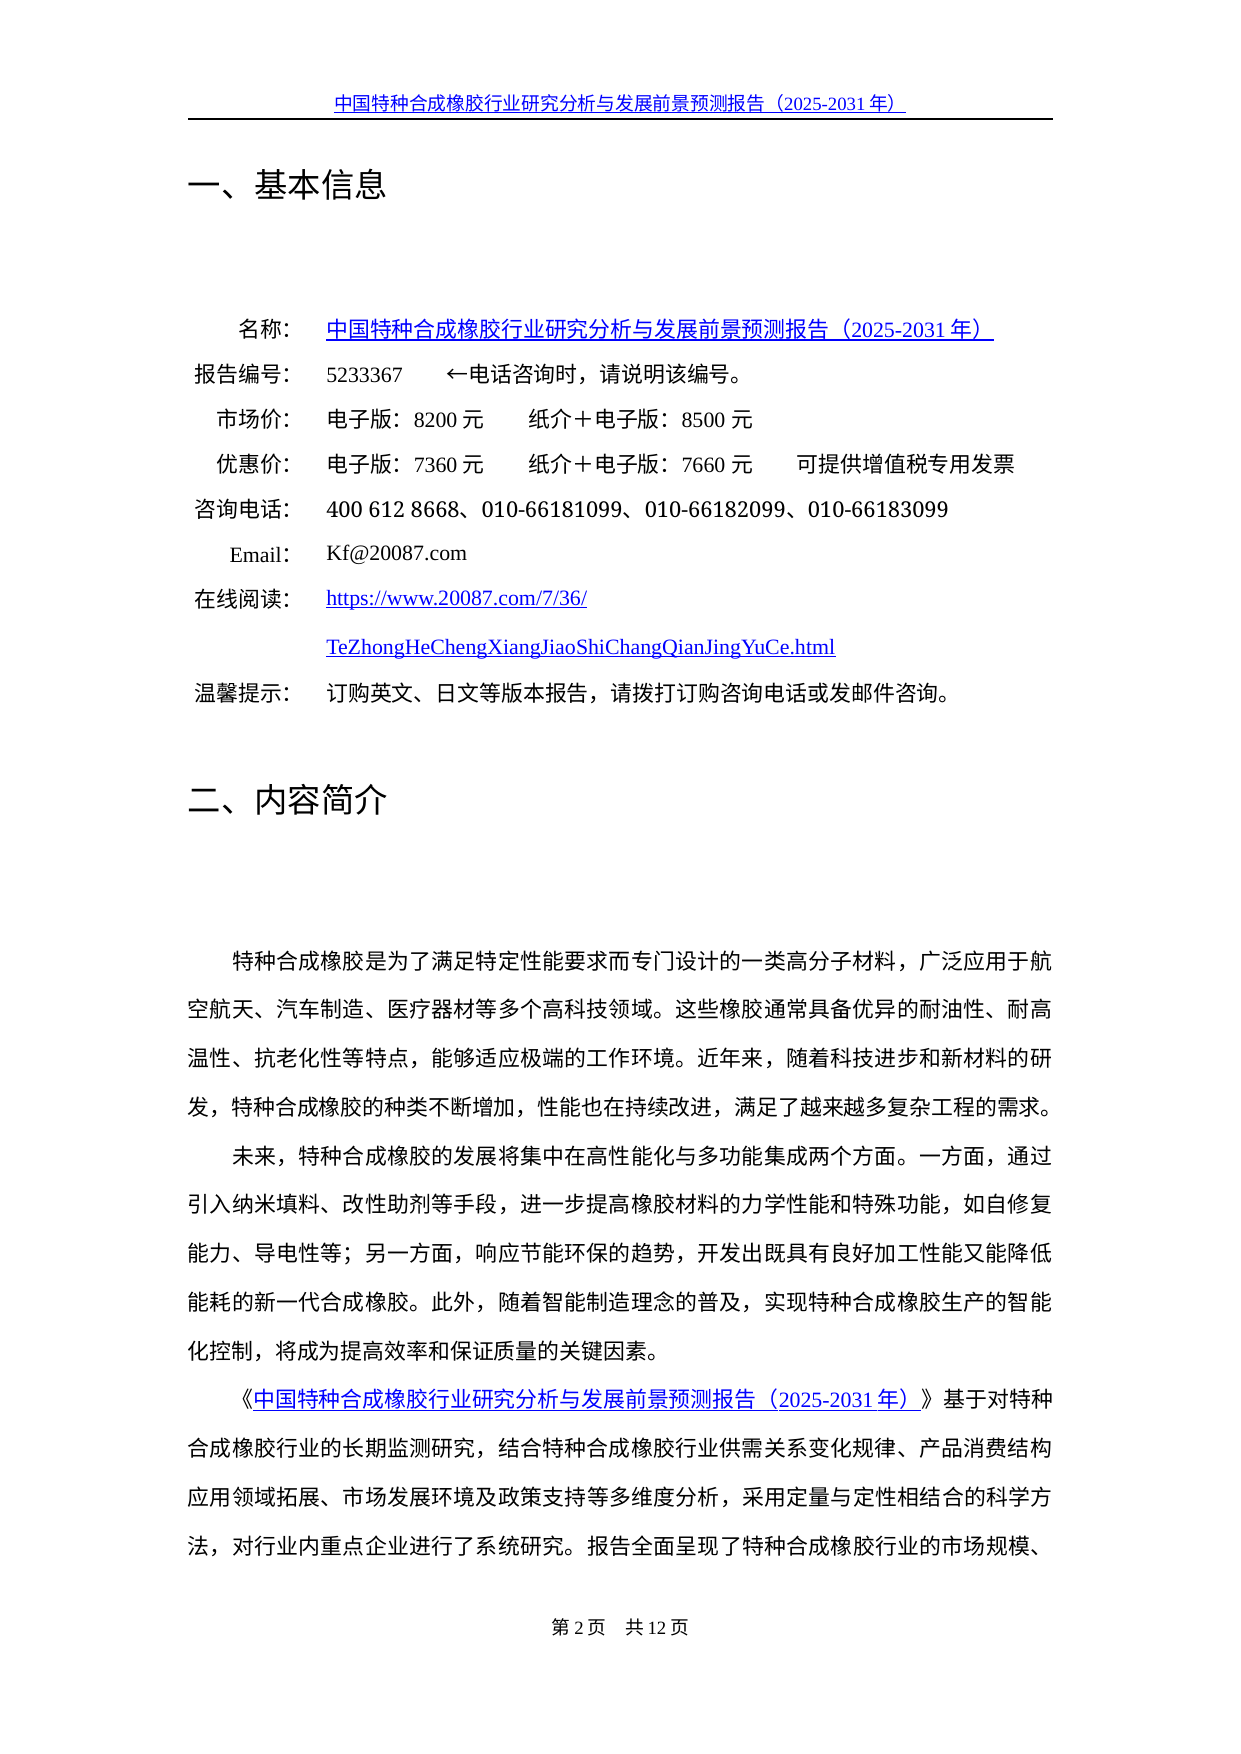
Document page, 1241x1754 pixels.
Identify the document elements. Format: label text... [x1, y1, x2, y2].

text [187, 943, 1053, 1561]
table_cell 5233367 ←电话咨询时，请说明该编号。 [315, 357, 1073, 402]
table_header 中国特种合成橡胶行业研究分析与发展前景预测报告（2025-2031年） [315, 312, 1073, 357]
table_cell 温馨提示： [167, 675, 315, 720]
table_cell 400 612 8668、010-66181099、010-66182099、010-66183099 [315, 492, 1073, 537]
table_cell 报告编号： [167, 357, 315, 402]
title 一、基本信息 [187, 150, 1053, 215]
table_cell 咨询电话： [167, 492, 315, 537]
table_cell 电子版：7360 元 纸介＋电子版：7660 元 可提供增值税专用发票 [315, 447, 1073, 492]
table_cell Kf@20087.com [315, 537, 1073, 582]
table_cell 市场价： [167, 402, 315, 447]
table_cell 订购英文、日文等版本报告，请拨打订购咨询电话或发邮件咨询。 [315, 675, 1073, 720]
table_cell Email： [167, 537, 315, 582]
table_cell [315, 582, 1073, 675]
title 二、内容简介 [187, 766, 1053, 831]
table_header 名称： [167, 312, 315, 357]
table_cell 优惠价： [167, 447, 315, 492]
table_cell 电子版：8200 元 纸介＋电子版：8500 元 [315, 402, 1073, 447]
table_cell 在线阅读： [167, 582, 315, 675]
